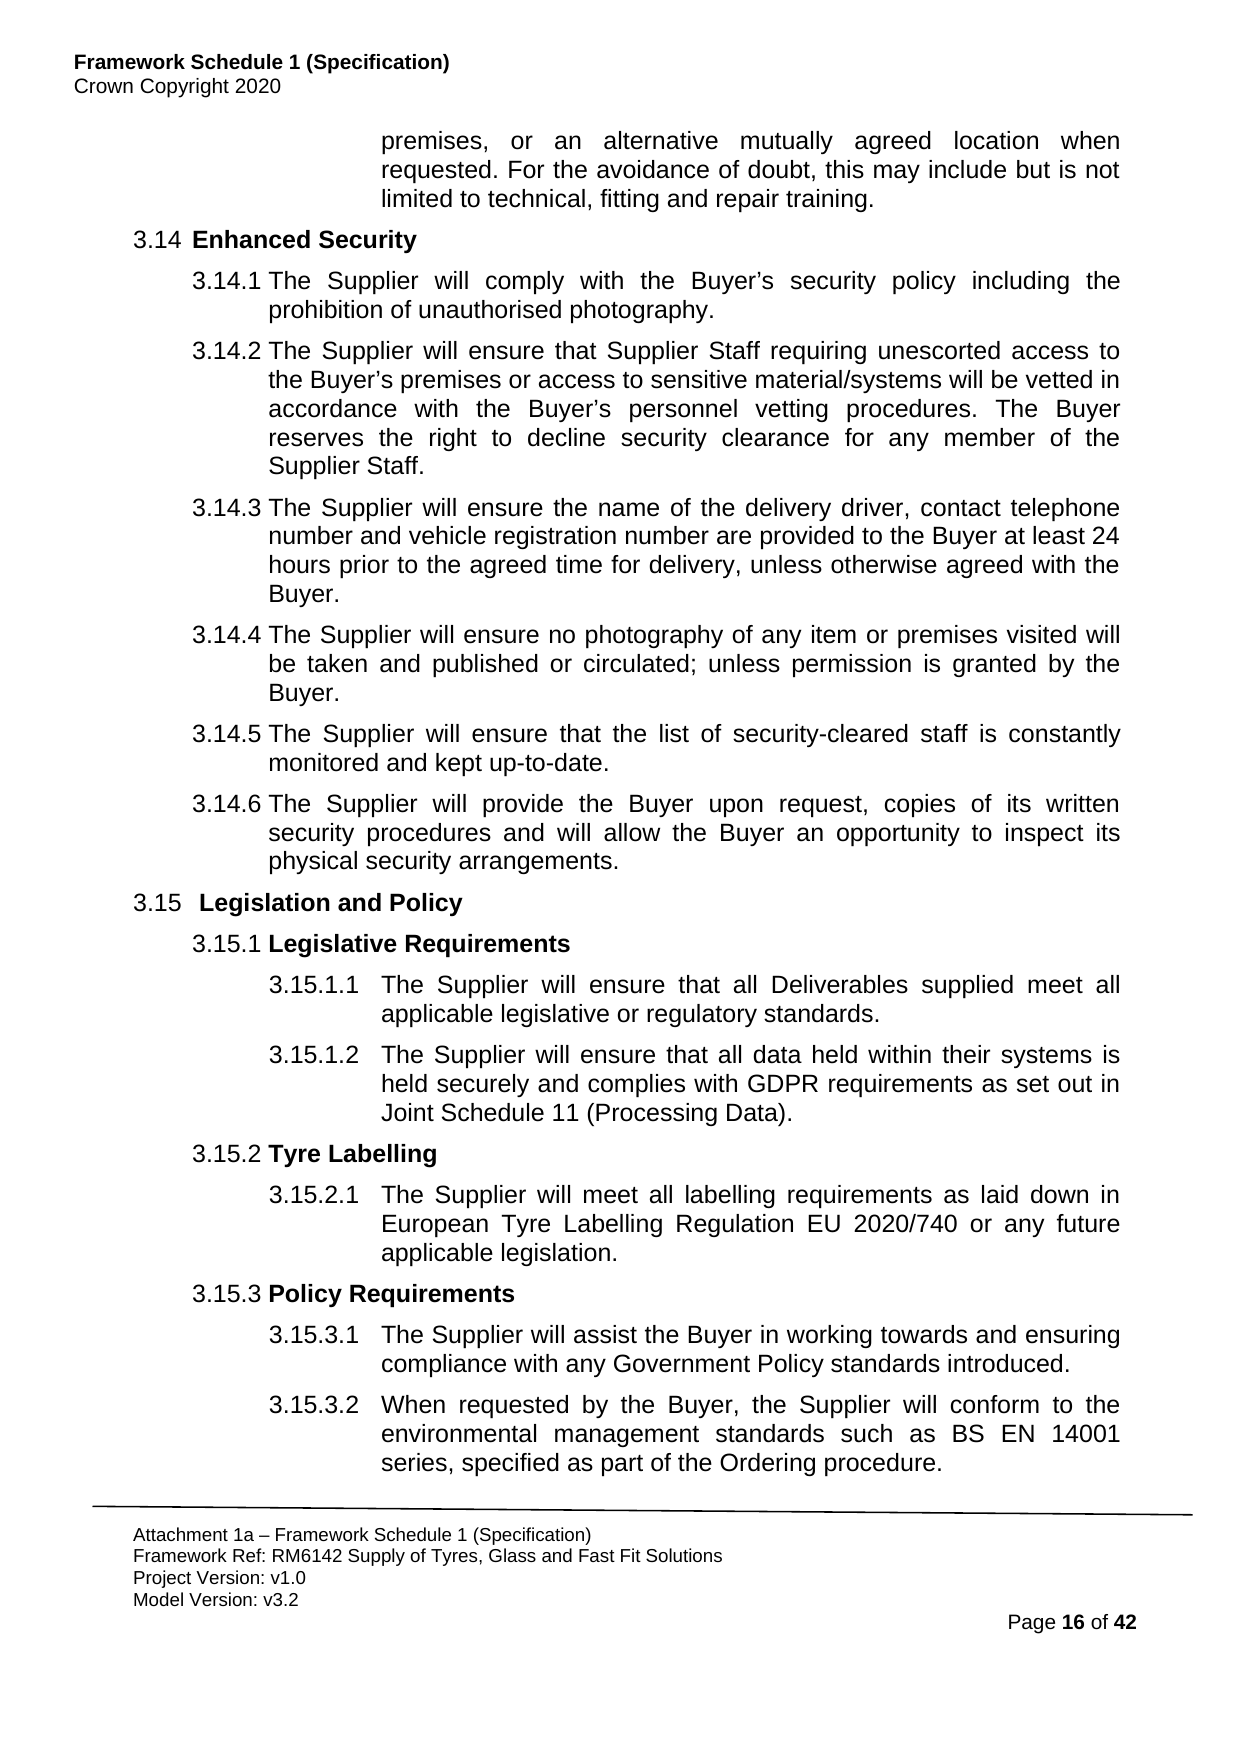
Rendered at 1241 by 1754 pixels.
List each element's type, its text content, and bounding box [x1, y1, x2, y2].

list The Supplier will provide the Buyer upon request, copies of its written security procedures and will allow the Buyer an opportunity to inspect its physical security arrangements. [192, 789, 1122, 875]
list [269, 126, 1122, 212]
list The Supplier will ensure that all Deliverables supplied meet all applicable legislative or regulatory standards. [269, 970, 1122, 1027]
list The Supplier will ensure no photography of any item or premises visited will be taken and published or circulated; unless permission is granted by the Buyer. [192, 620, 1122, 706]
list The Supplier will comply with the Buyer’s security policy including the prohibition of unauthorised photography. [192, 266, 1122, 324]
list Tyre Labelling [192, 1139, 1122, 1167]
list The Supplier will ensure that the list of security-cleared staff is constantly monitored and kept up-to-date. [192, 719, 1122, 776]
list Enhanced Security [133, 225, 1122, 254]
list The Supplier will ensure the name of the delivery driver, contact telephone number and vehicle registration number are provided to the Buyer at least 24 hours prior to the agreed time for delivery, unless otherwise agreed with the Buyer. [192, 492, 1122, 607]
list Policy Requirements [192, 1279, 1122, 1307]
list The Supplier will ensure that all data held within their systems is held securely and complies with GDPR requirements as set out in Joint Schedule 11 (Processing Data). [269, 1040, 1122, 1126]
list The Supplier will ensure that Supplier Staff requiring unescorted access to the Buyer’s premises or access to sensitive material/systems will be vetted in accordance with the Buyer’s personnel vetting procedures. The Buyer reserves the right to decline security clearance for any member of the Supplier Staff. [192, 336, 1122, 480]
list The Supplier will meet all labelling requirements as laid down in European Tyre Labelling Regulation EU 2020/740 or any future applicable legislation. [269, 1180, 1122, 1266]
list Legislative Requirements [192, 929, 1122, 957]
list Legislation and Policy [133, 887, 1122, 916]
list The Supplier will assist the Buyer in working towards and ensuring compliance with any Government Policy standards introduced. [269, 1320, 1122, 1377]
list When requested by the Buyer, the Supplier will conform to the environmental management standards such as BS EN 14001 series, specified as part of the Ordering procedure. [269, 1390, 1122, 1476]
